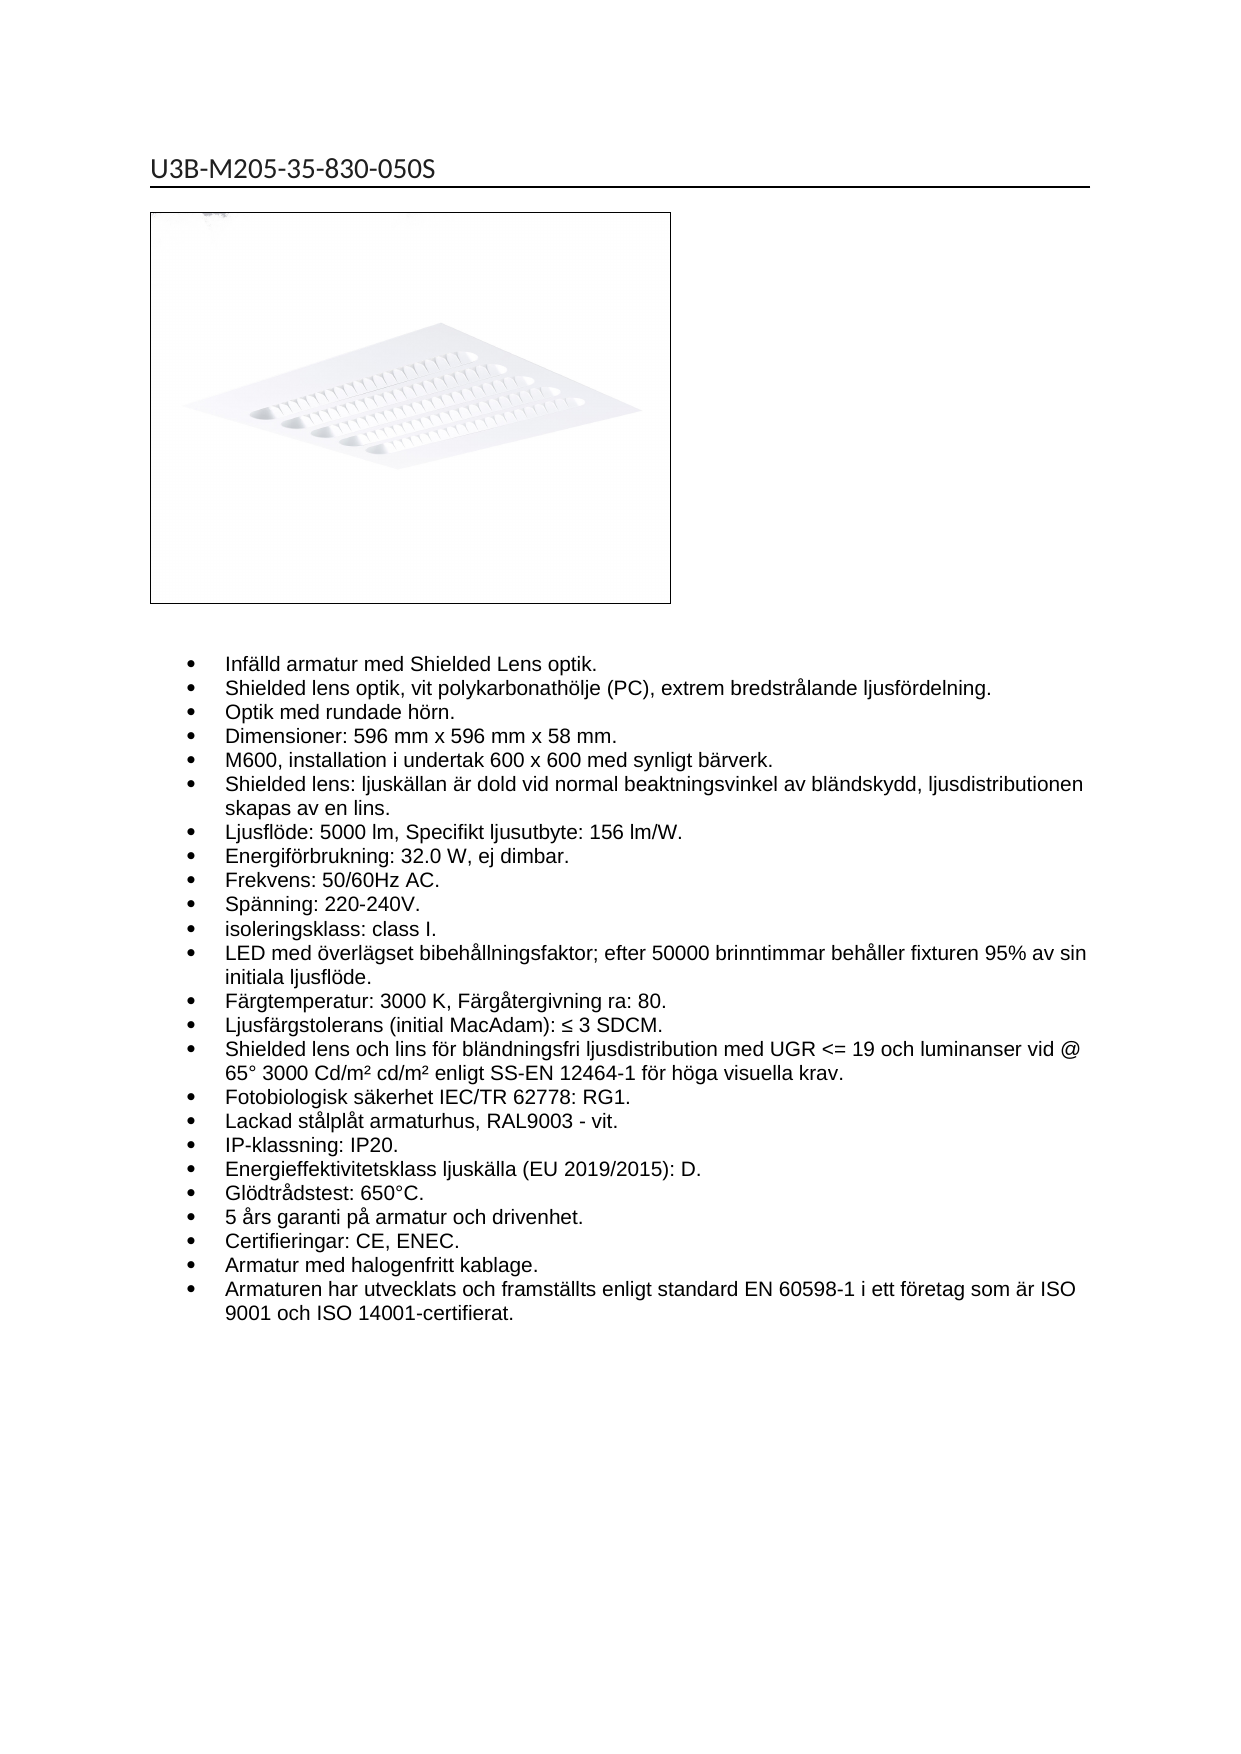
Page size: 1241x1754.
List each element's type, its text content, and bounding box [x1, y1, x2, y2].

list Spänning: 220-240V. [187, 892, 1090, 916]
picture [151, 213, 670, 603]
list Certifieringar: CE, ENEC. [187, 1229, 1090, 1253]
list 5 års garanti på armatur och drivenhet. [187, 1205, 1090, 1229]
list Färgtemperatur: 3000 K, Färgåtergivning ra: 80. [187, 988, 1090, 1012]
list Armaturen har utvecklats och framställts enligt standard EN 60598-1 i ett företag som är ISO 9001 och ISO 14001-certifierat. [187, 1277, 1090, 1325]
list Ljusflöde: 5000 lm, Specifikt ljusutbyte: 156 lm/W. [187, 820, 1090, 844]
list Lackad stålplåt armaturhus, RAL9003 - vit. [187, 1109, 1090, 1133]
list IP-klassning: IP20. [187, 1133, 1090, 1157]
list Frekvens: 50/60Hz AC. [187, 868, 1090, 892]
text U3B-M205-35-830-050S [150, 150, 1090, 186]
list Infälld armatur med Shielded Lens optik. [187, 652, 1090, 676]
list M600, installation i undertak 600 x 600 med synligt bärverk. [187, 748, 1090, 772]
list Glödtrådstest: 650°C. [187, 1181, 1090, 1205]
list Armatur med halogenfritt kablage. [187, 1253, 1090, 1277]
list Shielded lens: ljuskällan är dold vid normal beaktningsvinkel av bländskydd, ljusdistributionen skapas av en lins. [187, 772, 1090, 820]
list LED med överlägset bibehållningsfaktor; efter 50000 brinntimmar behåller fixturen 95% av sin initiala ljusflöde. [187, 940, 1090, 988]
list Shielded lens optik, vit polykarbonathölje (PC), extrem bredstrålande ljusfördelning. [187, 676, 1090, 700]
list Ljusfärgstolerans (initial MacAdam): ≤ 3 SDCM. [187, 1012, 1090, 1037]
list isoleringsklass: class I. [187, 916, 1090, 940]
list Shielded lens och lins för bländningsfri ljusdistribution med UGR <= 19 och luminanser vid @ 65° 3000 Cd/m² cd/m² enligt SS-EN 12464-1 för höga visuella krav. [187, 1037, 1090, 1084]
list Energiförbrukning: 32.0 W, ej dimbar. [187, 844, 1090, 868]
list Optik med rundade hörn. [187, 700, 1090, 724]
list Dimensioner: 596 mm x 596 mm x 58 mm. [187, 724, 1090, 748]
list Fotobiologisk säkerhet IEC/TR 62778: RG1. [187, 1084, 1090, 1109]
list Energieffektivitetsklass ljuskälla (EU 2019/2015): D. [187, 1157, 1090, 1181]
